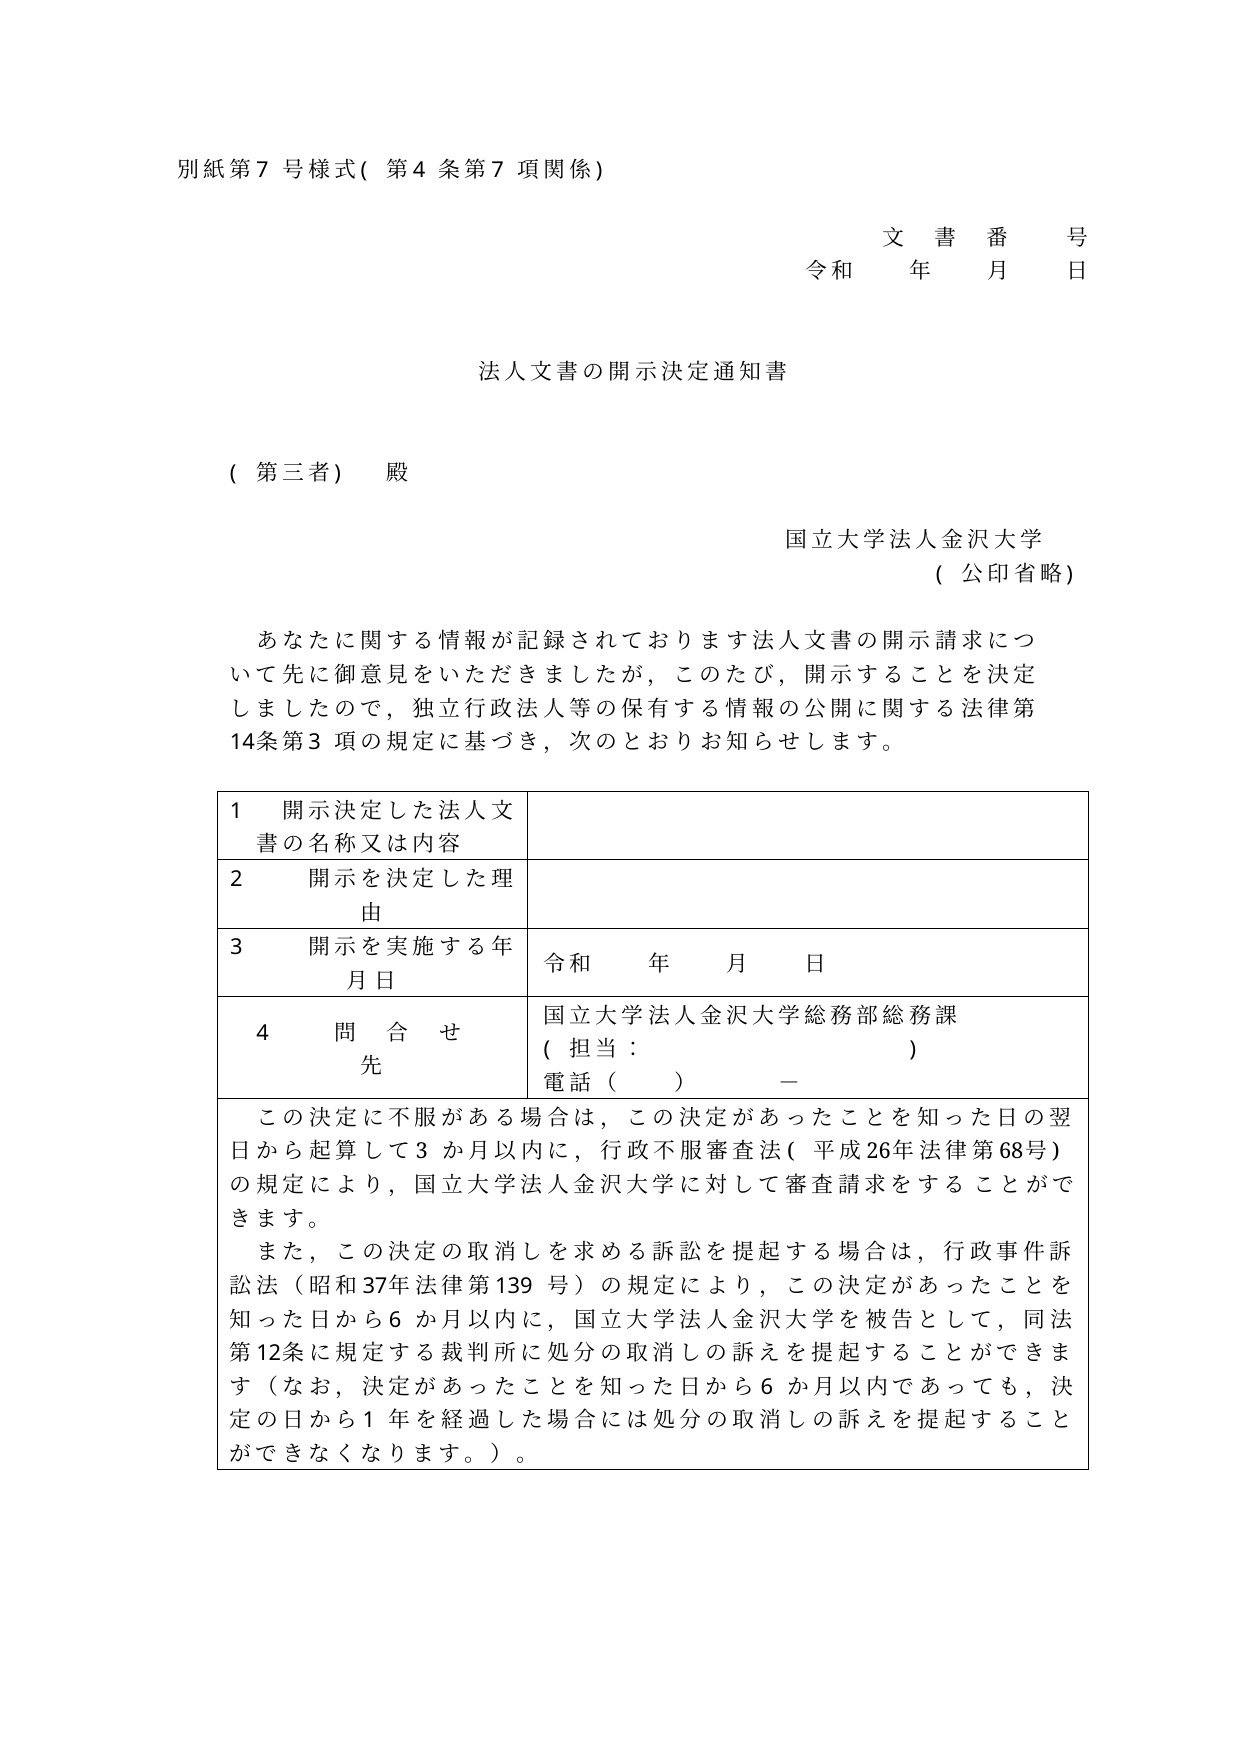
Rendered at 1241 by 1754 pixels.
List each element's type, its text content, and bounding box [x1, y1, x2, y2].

text 法人文書の開示決定通知書 [177, 353, 1092, 387]
table_cell 4問合せ先 [218, 997, 527, 1098]
text 文書番号 [177, 219, 1092, 252]
table_header 1 開示決定した法人文書の名称又は内容 [218, 792, 527, 859]
table_cell 国立大学法人金沢大学総務部総務課 (担当： ) 電話（ ） － [528, 997, 1088, 1098]
table_cell この決定に不服がある場合は，この決定があったことを知った日の翌日から起算して3か月以内に，行政不服審査法(平成26年法律第68号)の規定により，国立大学法人金沢大学に対して審査請求をすることができます。 また，この決定の取消しを求める訴訟を提起する場合は，行政事件訴訟法（昭和37年法律第139号）の規定により，この決定があったことを知った日から6か月以内に，国立大学法人金沢大学を被告として，同法第12条に規定する裁判所に処分の取消しの訴えを提起することができます（なお，決定があったことを知った日から6か月以内であっても，決定の日から1年を経過した場合には処分の取消しの訴えを提起することができなくなります。）。 [218, 1099, 1088, 1469]
text (公印省略) [177, 555, 1092, 589]
text 別紙第7号様式(第4条第7項関係) [177, 152, 1092, 185]
text 令和 年 月 日 [177, 252, 1092, 286]
table_cell [528, 860, 1088, 927]
table_header [528, 792, 1088, 859]
table_cell 令和 年 月 日 [528, 929, 1088, 996]
table_cell 2 開示を決定した理由 [218, 860, 527, 927]
text あなたに関する情報が記録されております法人文書の開示請求について先に御意見をいただきましたが，このたび，開示することを決定しましたので，独立行政法人等の保有する情報の公開に関する法律第14条第3項の規定に基づき，次のとおりお知らせします。 [207, 623, 1057, 757]
table_cell 3 開示を実施する年月日 [218, 929, 527, 996]
text (第三者) 殿 [177, 454, 1092, 488]
text 国立大学法人金沢大学 [177, 522, 1046, 555]
